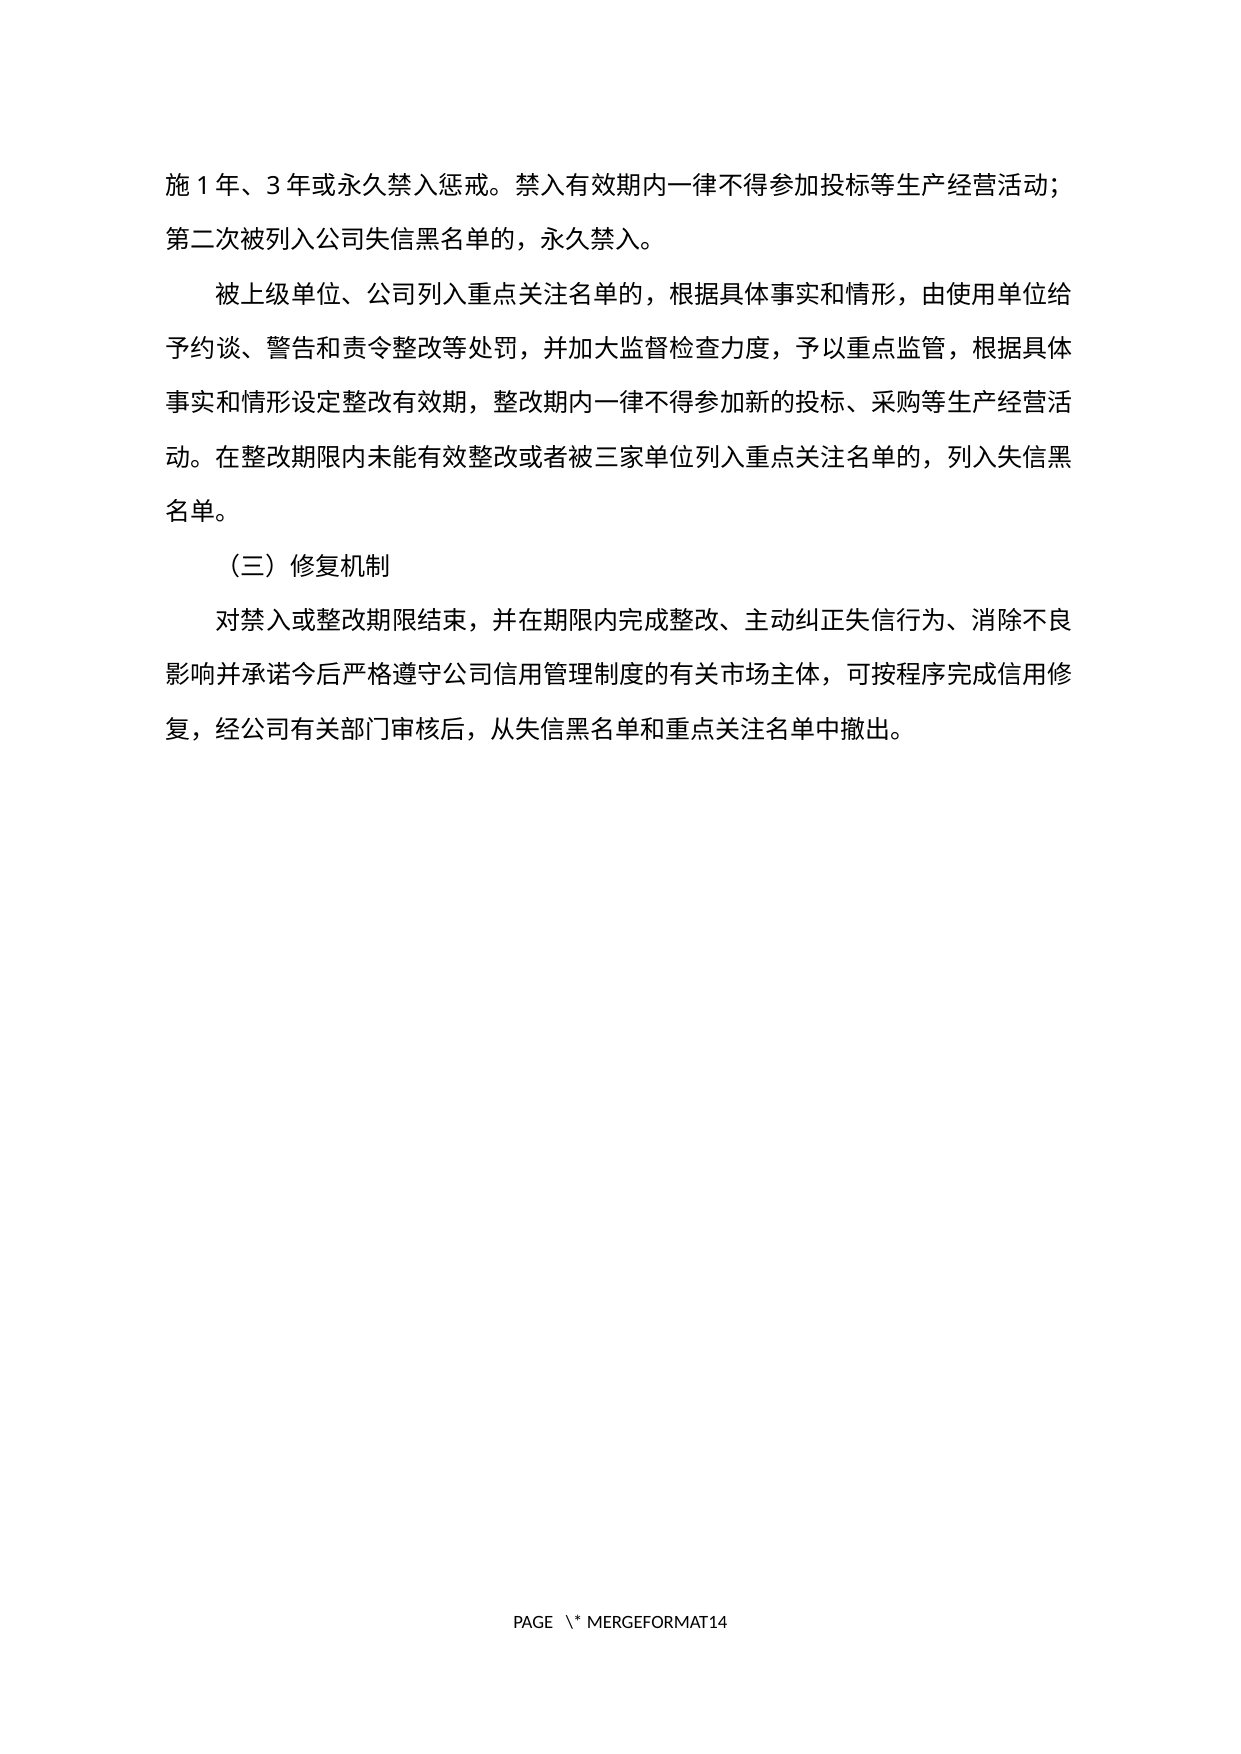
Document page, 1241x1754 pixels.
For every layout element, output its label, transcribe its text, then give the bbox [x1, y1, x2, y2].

text 被上级单位、公司列入重点关注名单的，根据具体事实和情形，由使用单位给予约谈、警告和责令整改等处罚，并加大监督检查力度，予以重点监管，根据具体事实和情形设定整改有效期，整改期内一律不得参加新的投标、采购等生产经营活动。在整改期限内未能有效整改或者被三家单位列入重点关注名单的，列入失信黑名单。 [165, 274, 1075, 528]
text 对禁入或整改期限结束，并在期限内完成整改、主动纠正失信行为、消除不良影响并承诺今后严格遵守公司信用管理制度的有关市场主体，可按程序完成信用修复，经公司有关部门审核后，从失信黑名单和重点关注名单中撤出。 [165, 600, 1075, 745]
text （三）修复机制 [165, 546, 1075, 582]
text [165, 165, 1075, 256]
